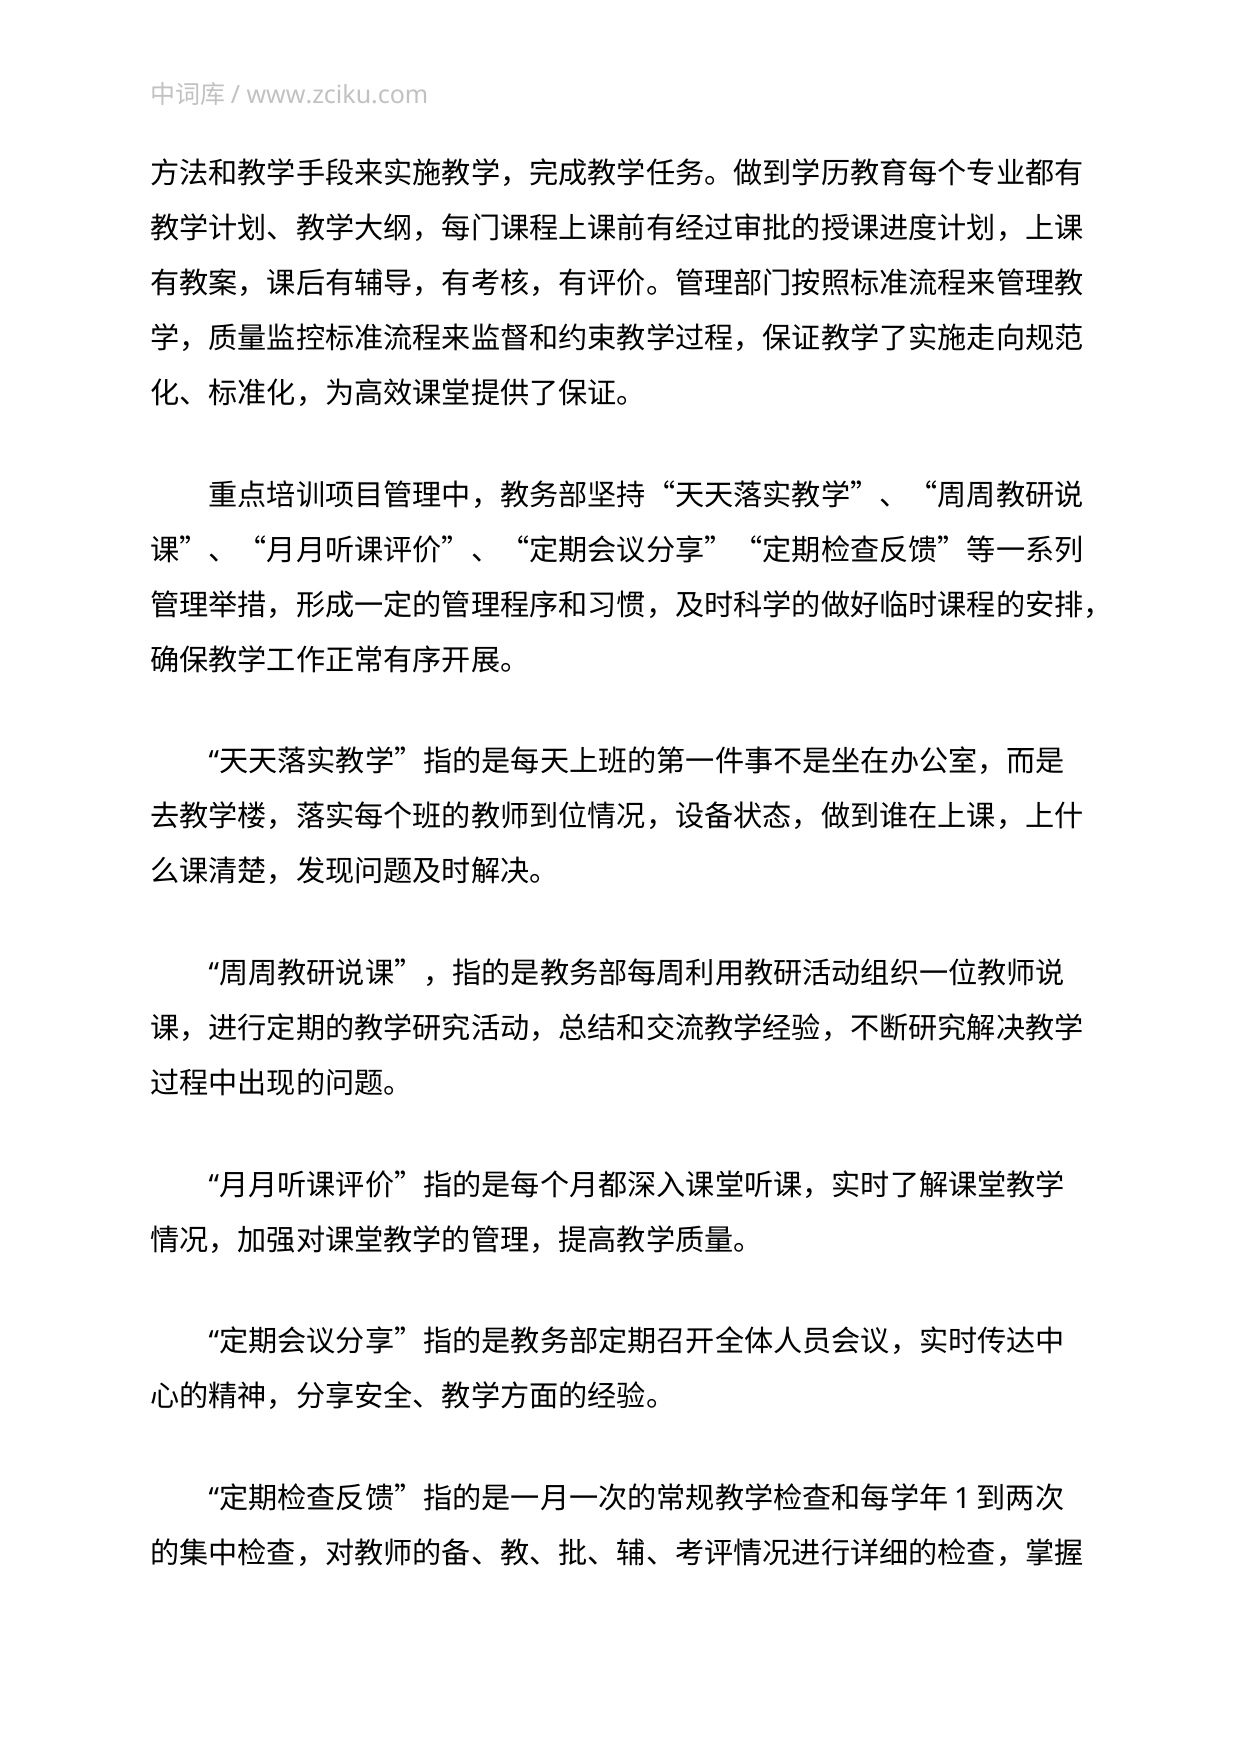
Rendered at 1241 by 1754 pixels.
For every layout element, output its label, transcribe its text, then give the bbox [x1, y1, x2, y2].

text “月月听课评价”指的是每个月都深入课堂听课，实时了解课堂教学情况，加强对课堂教学的管理，提高教学质量。 [150, 1161, 1090, 1258]
text 重点培训项目管理中，教务部坚持“天天落实教学”、“周周教研说课”、“月月听课评价”、“定期会议分享”“定期检查反馈”等一系列管理举措，形成一定的管理程序和习惯，及时科学的做好临时课程的安排，确保教学工作正常有序开展。 [150, 471, 1090, 678]
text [150, 1475, 1090, 1572]
text “周周教研说课”，指的是教务部每周利用教研活动组织一位教师说课，进行定期的教学研究活动，总结和交流教学经验，不断研究解决教学过程中出现的问题。 [150, 949, 1090, 1102]
text “天天落实教学”指的是每天上班的第一件事不是坐在办公室，而是去教学楼，落实每个班的教师到位情况，设备状态，做到谁在上课，上什么课清楚，发现问题及时解决。 [150, 738, 1090, 890]
text “定期会议分享”指的是教务部定期召开全体人员会议，实时传达中心的精神，分享安全、教学方面的经验。 [150, 1318, 1090, 1415]
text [150, 150, 1090, 412]
